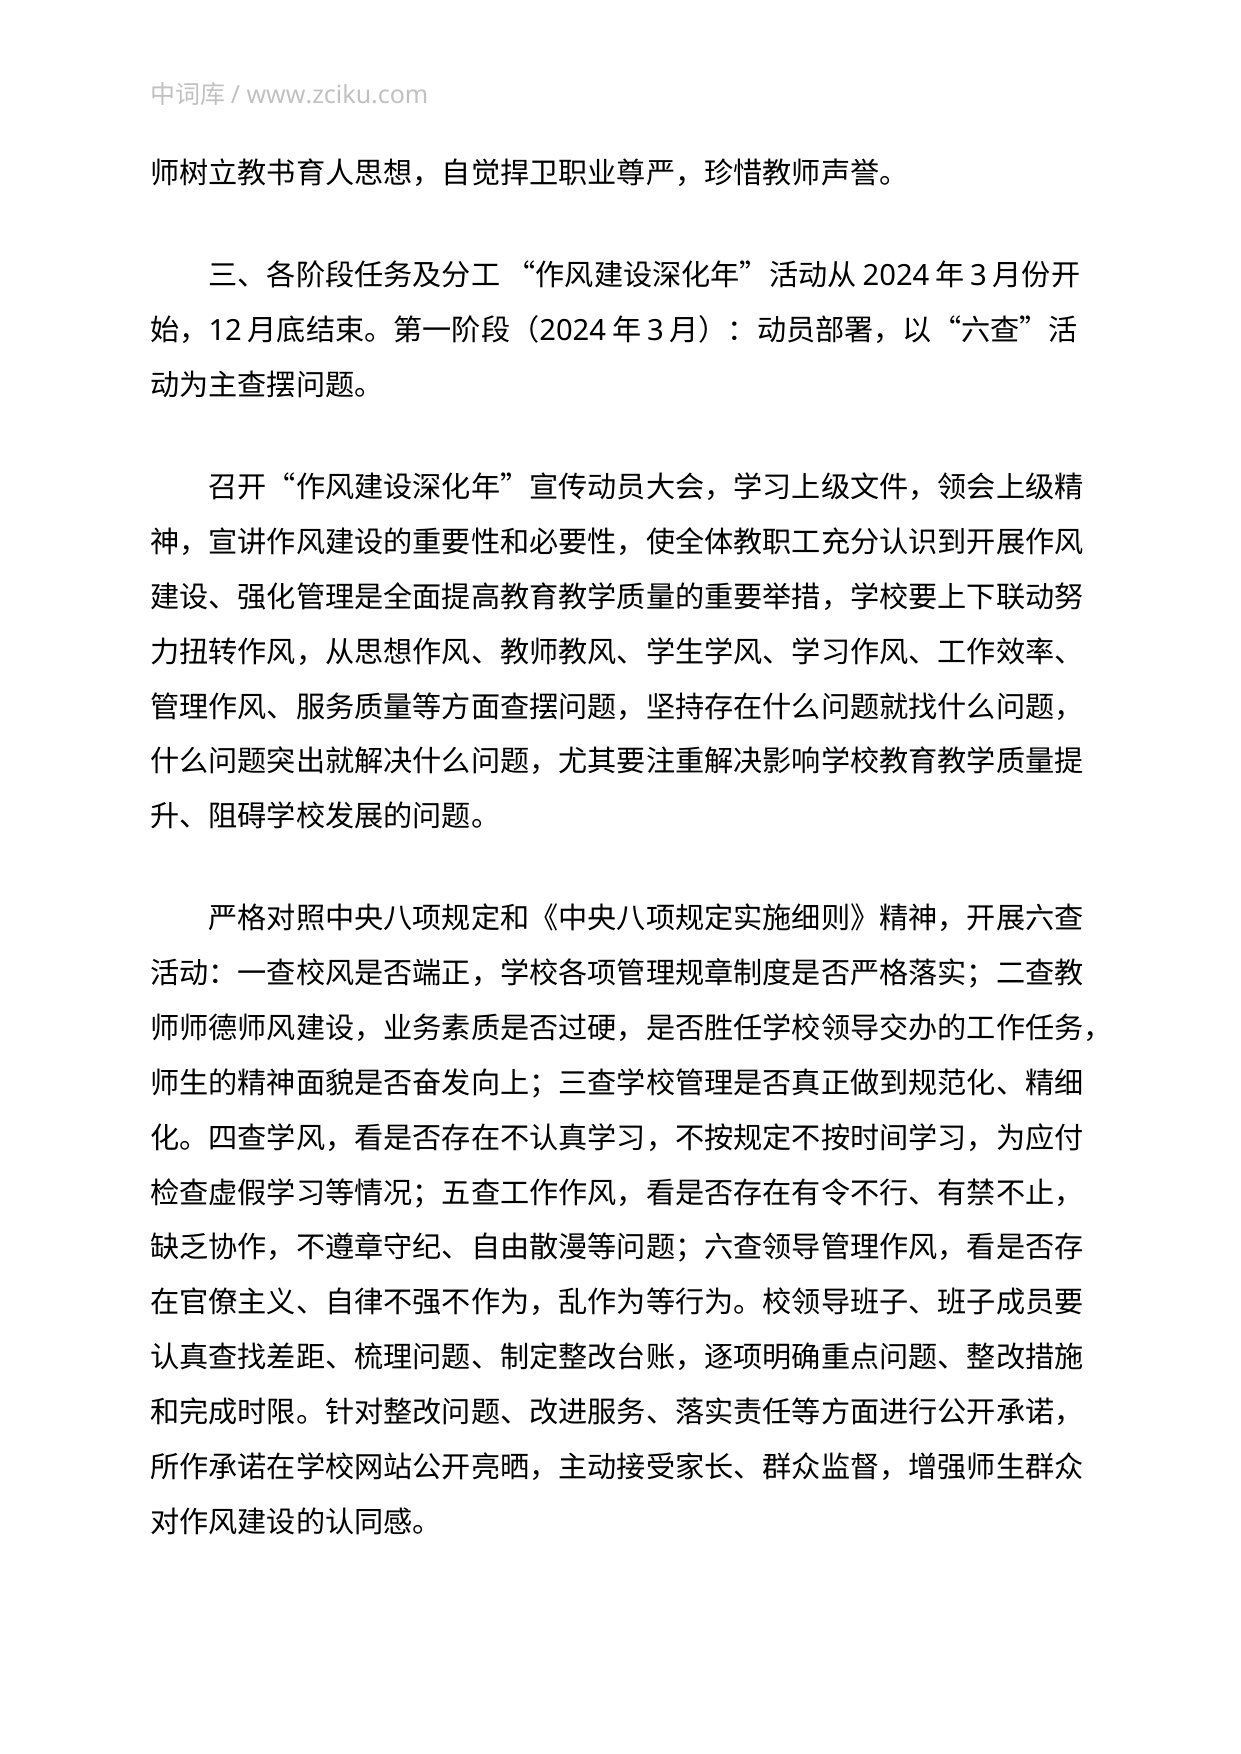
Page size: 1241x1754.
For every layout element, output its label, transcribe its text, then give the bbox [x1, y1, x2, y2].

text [150, 150, 1090, 192]
text 三、各阶段任务及分工 “作风建设深化年”活动从2024年3月份开始，12月底结束。第一阶段（2024年3月）：动员部署，以“六查”活动为主查摆问题。 [150, 252, 1090, 404]
text 严格对照中央八项规定和《中央八项规定实施细则》精神，开展六查活动：一查校风是否端正，学校各项管理规章制度是否严格落实；二查教师师德师风建设，业务素质是否过硬，是否胜任学校领导交办的工作任务，师生的精神面貌是否奋发向上；三查学校管理是否真正做到规范化、精细化。四查学风，看是否存在不认真学习，不按规定不按时间学习，为应付检查虚假学习等情况；五查工作作风，看是否存在有令不行、有禁不止，缺乏协作，不遵章守纪、自由散漫等问题；六查领导管理作风，看是否存在官僚主义、自律不强不作为，乱作为等行为。校领导班子、班子成员要认真查找差距、梳理问题、制定整改台账，逐项明确重点问题、整改措施和完成时限。针对整改问题、改进服务、落实责任等方面进行公开承诺，所作承诺在学校网站公开亮晒，主动接受家长、群众监督，增强师生群众对作风建设的认同感。 [150, 895, 1090, 1541]
text 召开“作风建设深化年”宣传动员大会，学习上级文件，领会上级精神，宣讲作风建设的重要性和必要性，使全体教职工充分认识到开展作风建设、强化管理是全面提高教育教学质量的重要举措，学校要上下联动努力扭转作风，从思想作风、教师教风、学生学风、学习作风、工作效率、管理作风、服务质量等方面查摆问题，坚持存在什么问题就找什么问题，什么问题突出就解决什么问题，尤其要注重解决影响学校教育教学质量提升、阻碍学校发展的问题。 [150, 463, 1090, 835]
